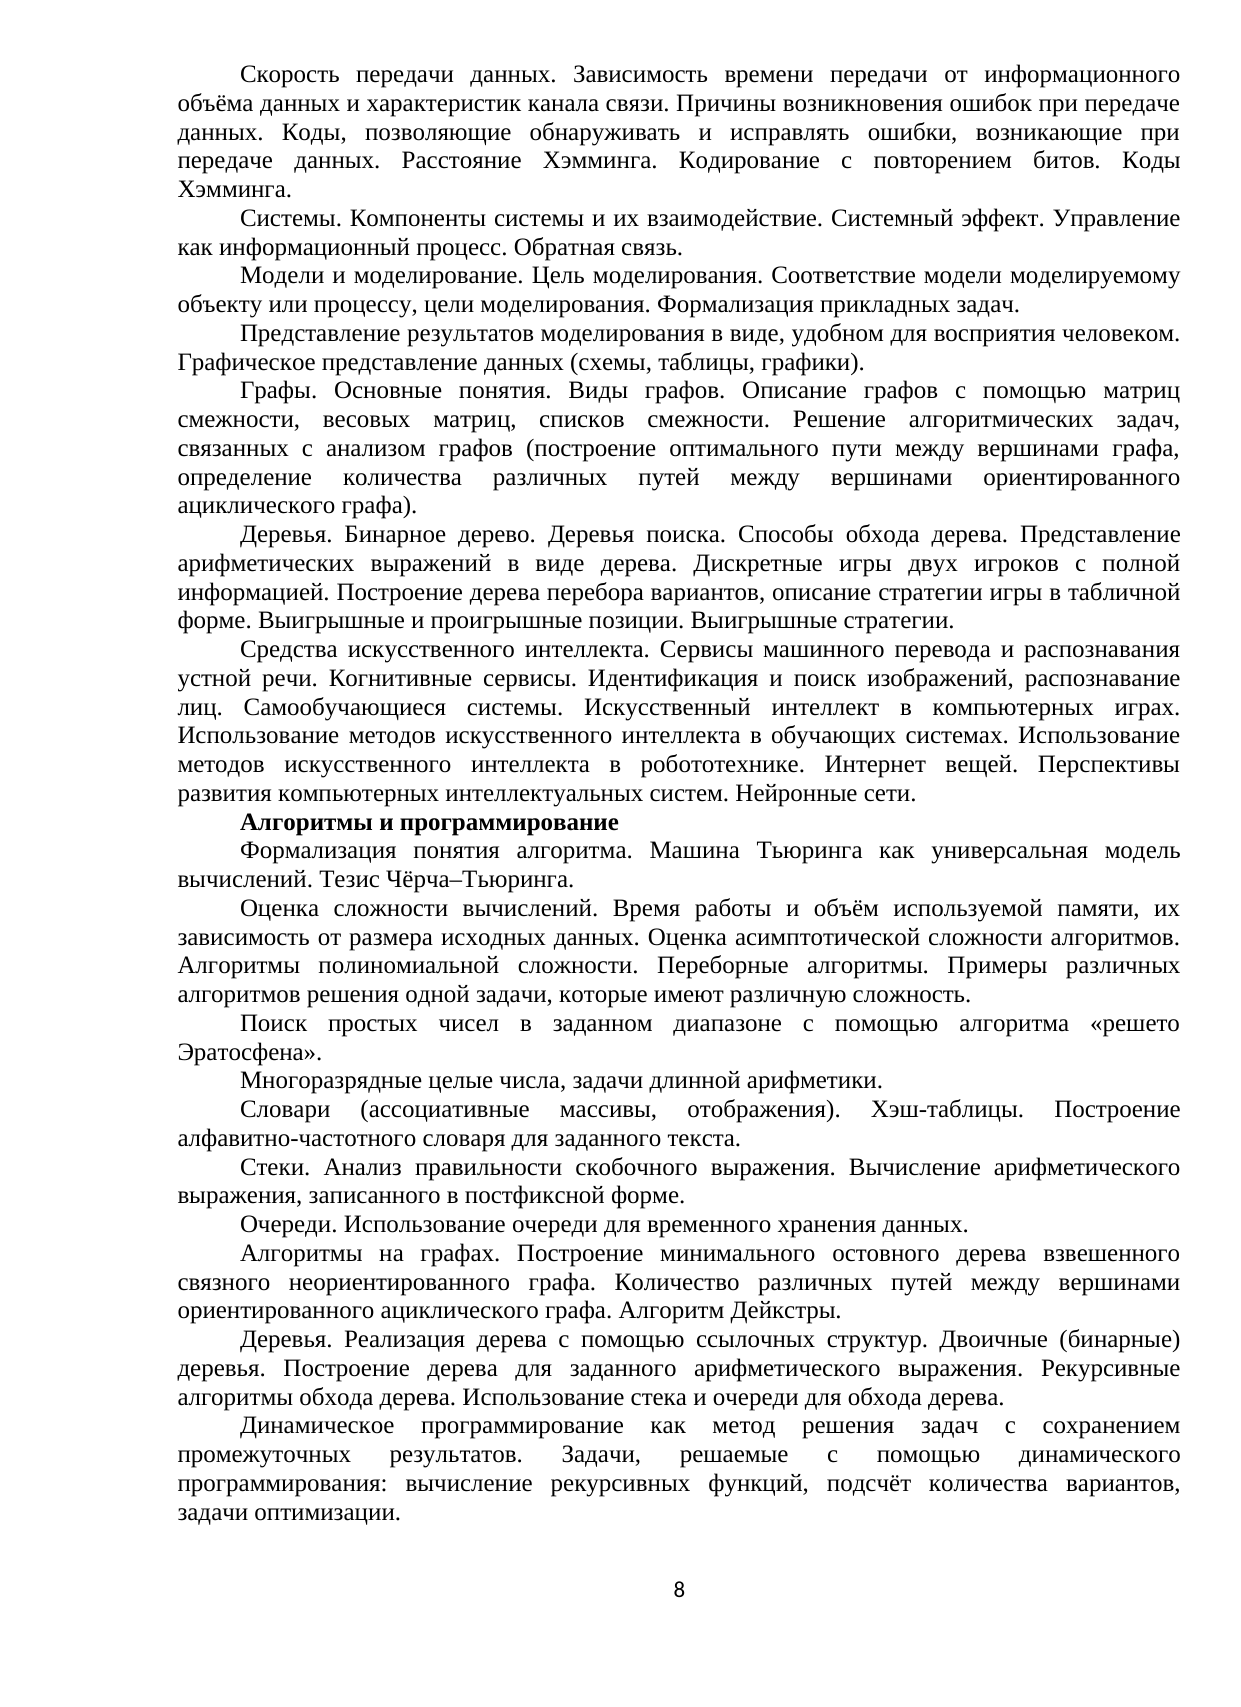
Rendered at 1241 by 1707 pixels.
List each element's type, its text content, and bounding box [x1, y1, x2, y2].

text Поиск простых чисел в заданном диапазоне с помощью алгоритма «решето Эратосфена». [177, 1008, 1181, 1065]
text Алгоритмы на графах. Построение минимального остовного дерева взвешенного связного неориентированного графа. Количество различных путей между вершинами ориентированного ациклического графа. Алгоритм Дейкстры. [177, 1238, 1181, 1324]
text Графы. Основные понятия. Виды графов. Описание графов с помощью матриц смежности, весовых матриц, списков смежности. Решение алгоритмических задач, связанных с анализом графов (построение оптимального пути между вершинами графа, определение количества различных путей между вершинами ориентированного ациклического графа). [177, 375, 1181, 519]
text Динамическое программирование как метод решения задач с сохранением промежуточных результатов. Задачи, решаемые с помощью динамического программирования: вычисление рекурсивных функций, подсчёт количества вариантов, задачи оптимизации. [177, 1410, 1181, 1525]
text Системы. Компоненты системы и их взаимодействие. Системный эффект. Управление как информационный процесс. Обратная связь. [177, 203, 1181, 260]
text Модели и моделирование. Цель моделирования. Соответствие модели моделируемому объекту или процессу, цели моделирования. Формализация прикладных задач. [177, 260, 1181, 318]
text Средства искусственного интеллекта. Сервисы машинного перевода и распознавания устной речи. Когнитивные сервисы. Идентификация и поиск изображений, распознавание лиц. Самообучающиеся системы. Искусственный интеллект в компьютерных играх. Использование методов искусственного интеллекта в обучающих системах. Использование методов искусственного интеллекта в робототехнике. Интернет вещей. Перспективы развития компьютерных интеллектуальных систем. Нейронные сети. [177, 634, 1181, 807]
text Представление результатов моделирования в виде, удобном для восприятия человеком. Графическое представление данных (схемы, таблицы, графики). [177, 318, 1181, 375]
text Многоразрядные целые числа, задачи длинной арифметики. [177, 1065, 1181, 1094]
text Стеки. Анализ правильности скобочного выражения. Вычисление арифметического выражения, записанного в постфиксной форме. [177, 1152, 1181, 1209]
text Деревья. Реализация дерева с помощью ссылочных структур. Двоичные (бинарные) деревья. Построение дерева для заданного арифметического выражения. Рекурсивные алгоритмы обхода дерева. Использование стека и очереди для обхода дерева. [177, 1324, 1181, 1410]
text Алгоритмы и программирование [177, 807, 1181, 835]
text Оценка сложности вычислений. Время работы и объём используемой памяти, их зависимость от размера исходных данных. Оценка асимптотической сложности алгоритмов. Алгоритмы полиномиальной сложности. Переборные алгоритмы. Примеры различных алгоритмов решения одной задачи, которые имеют различную сложность. [177, 893, 1181, 1008]
text Формализация понятия алгоритма. Машина Тьюринга как универсальная модель вычислений. Тезис Чёрча–Тьюринга. [177, 835, 1181, 893]
text Словари (ассоциативные массивы, отображения). Хэш-таблицы. Построение алфавитно-частотного словаря для заданного текста. [177, 1094, 1181, 1152]
text Деревья. Бинарное дерево. Деревья поиска. Способы обхода дерева. Представление арифметических выражений в виде дерева. Дискретные игры двух игроков с полной информацией. Построение дерева перебора вариантов, описание стратегии игры в табличной форме. Выигрышные и проигрышные позиции. Выигрышные стратегии. [177, 519, 1181, 634]
text Очереди. Использование очереди для временного хранения данных. [177, 1209, 1181, 1238]
text Скорость передачи данных. Зависимость времени передачи от информационного объёма данных и характеристик канала связи. Причины возникновения ошибок при передаче данных. Коды, позволяющие обнаруживать и исправлять ошибки, возникающие при передаче данных. Расстояние Хэмминга. Кодирование с повторением битов. Коды Хэмминга. [177, 59, 1181, 203]
